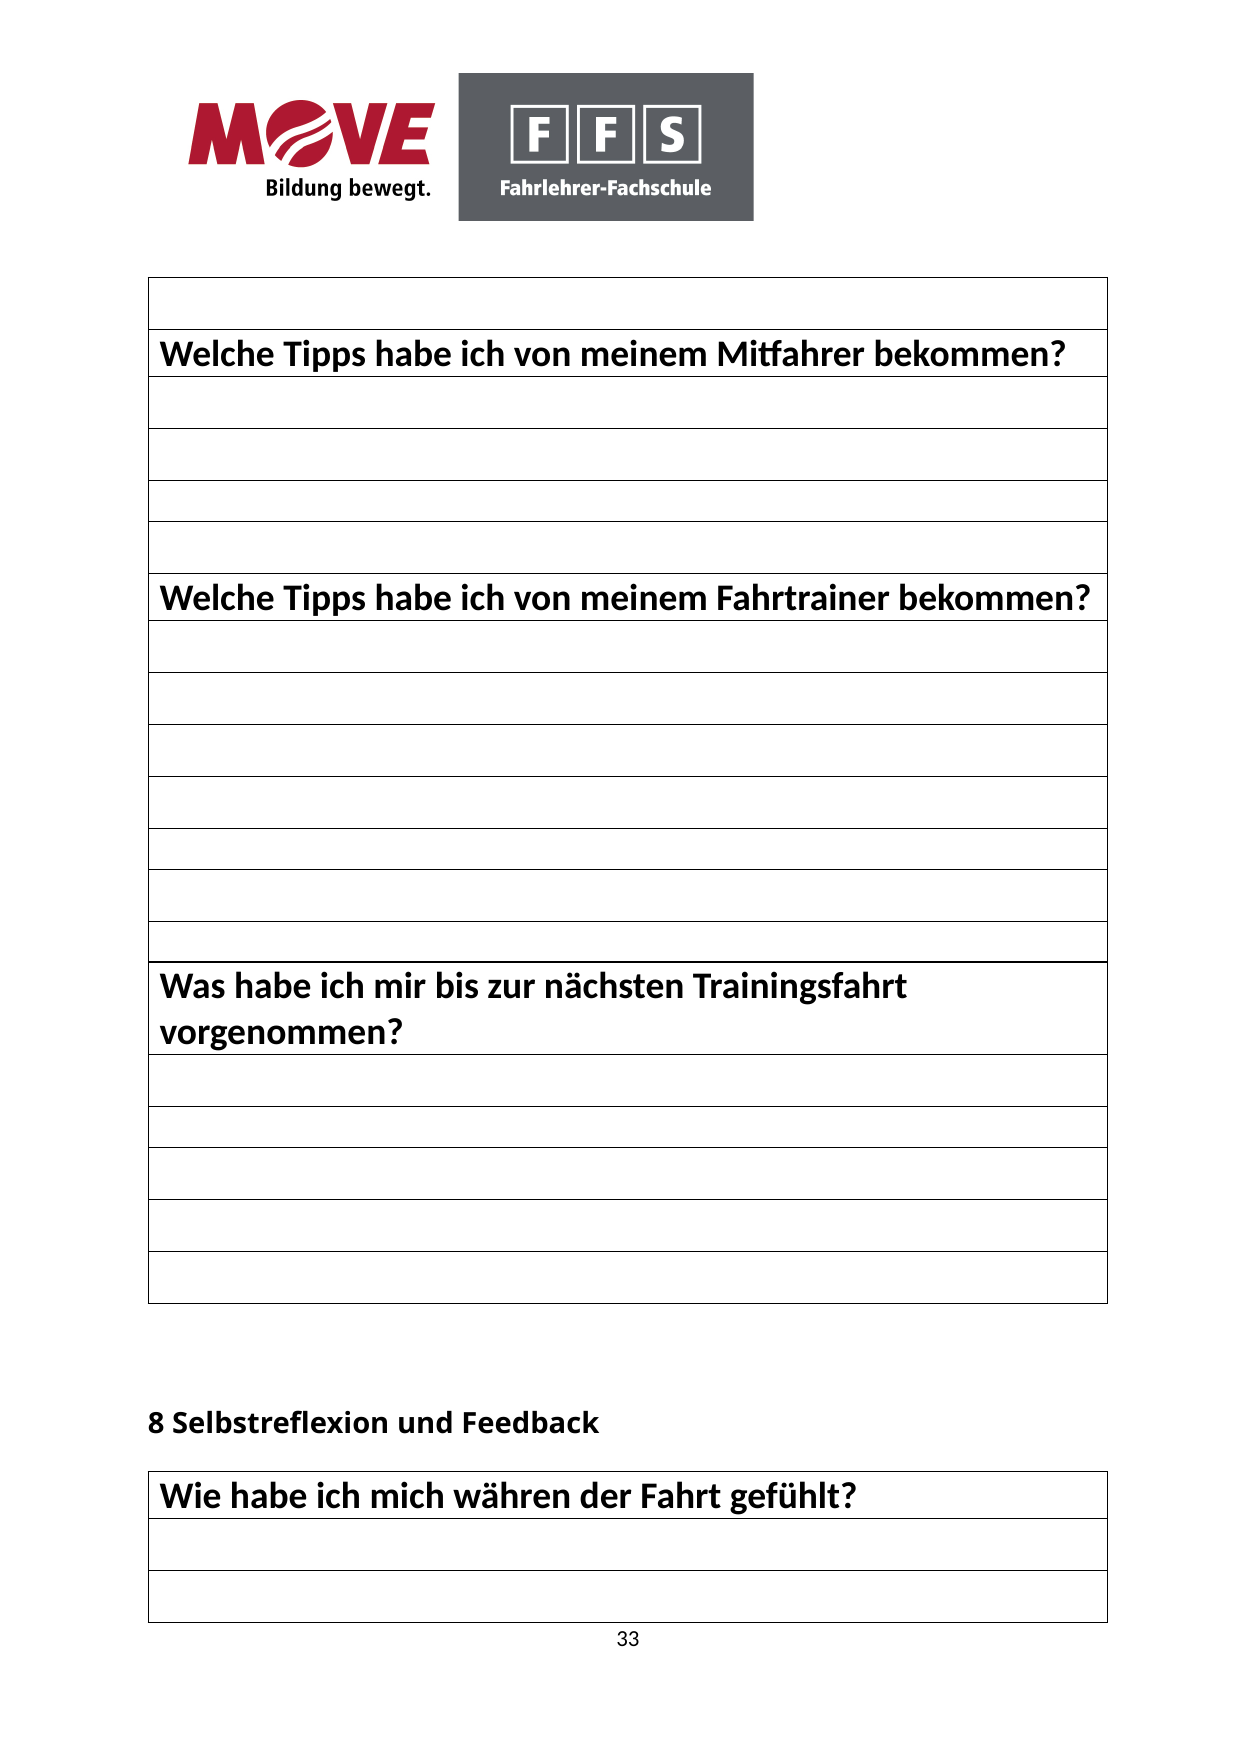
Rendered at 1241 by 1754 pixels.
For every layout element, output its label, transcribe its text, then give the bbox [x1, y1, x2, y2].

table_cell [149, 1252, 1107, 1303]
table_cell [149, 1148, 1107, 1199]
table_cell [149, 1055, 1107, 1106]
table_cell [149, 429, 1107, 480]
table_cell [149, 673, 1107, 724]
picture [163, 73, 754, 221]
table_cell Welche Tipps habe ich von meinem Fahrtrainer bekommen? [149, 574, 1107, 619]
table_cell [149, 1200, 1107, 1251]
table_cell [149, 522, 1107, 573]
table_cell [149, 1571, 1107, 1622]
table_header Wie habe ich mich währen der Fahrt gefühlt? [149, 1472, 1107, 1518]
subtitle 8 Selbstreflexion und Feedback [148, 1402, 1107, 1442]
table_cell [149, 278, 1107, 329]
table_cell [149, 377, 1107, 428]
table_cell [149, 777, 1107, 828]
table_cell [149, 1519, 1107, 1570]
table_cell [149, 870, 1107, 921]
table_cell Was habe ich mir bis zur nächsten Trainingsfahrt vorgenommen? [149, 963, 1107, 1054]
table_cell [149, 725, 1107, 776]
table_cell Welche Tipps habe ich von meinem Mitfahrer bekommen? [149, 330, 1107, 376]
table_cell [149, 621, 1107, 672]
table_cell [149, 481, 1107, 521]
table_cell [149, 922, 1107, 961]
table_cell [149, 1107, 1107, 1147]
table_cell [149, 829, 1107, 869]
